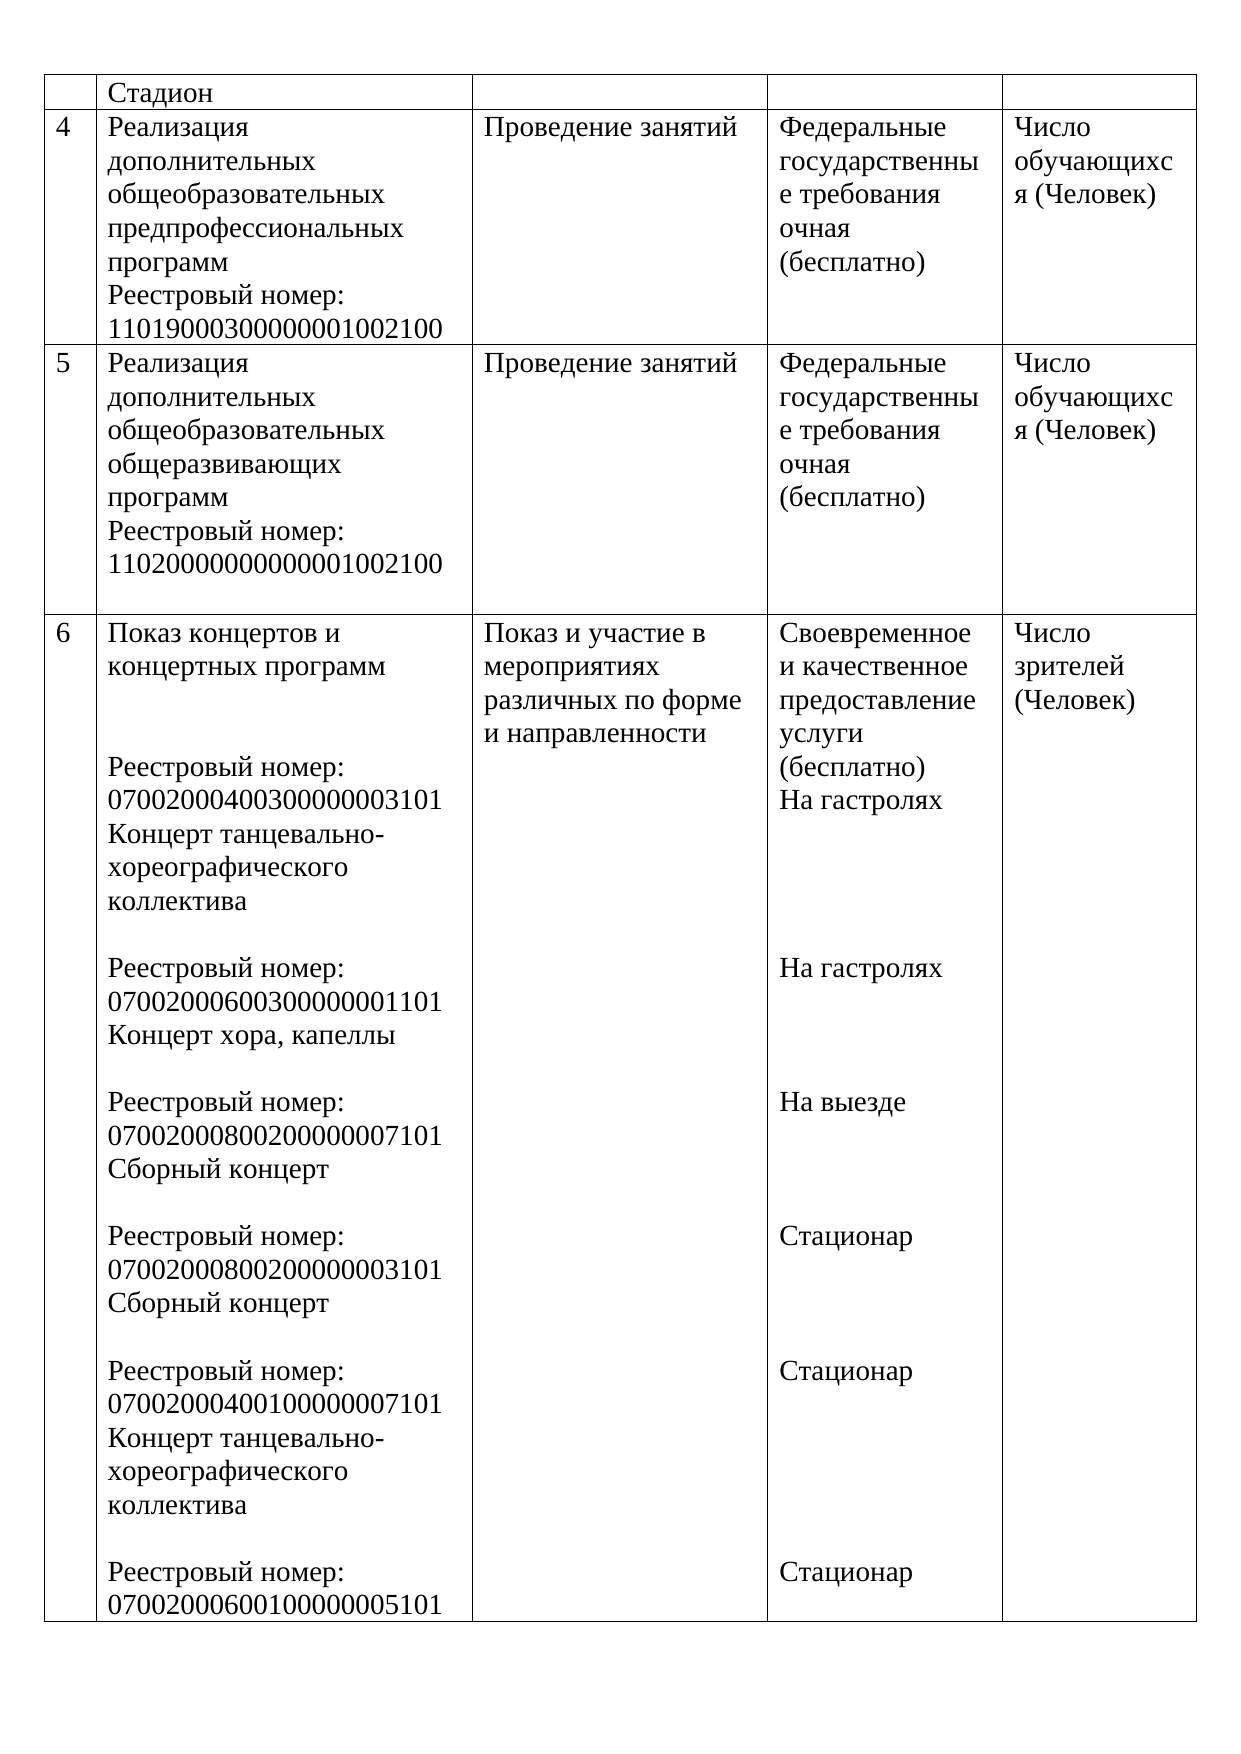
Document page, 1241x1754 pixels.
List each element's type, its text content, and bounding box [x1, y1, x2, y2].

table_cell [1003, 615, 1196, 1621]
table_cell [473, 75, 767, 108]
table_cell Число обучающихся (Человек) [1003, 110, 1196, 344]
table_cell Проведение занятий [473, 345, 767, 614]
table_cell 3 [45, 75, 96, 108]
table_cell Реализация дополнительных общеобразовательных предпрофессиональных программ Реестровый номер: 11019000300000001002100 [97, 110, 472, 344]
table_cell 5 [45, 345, 96, 614]
table_cell Число обучающихся (Человек) [1003, 345, 1196, 614]
table_cell Реализация дополнительных общеобразовательных общеразвивающих программ Реестровый номер: 11020000000000001002100 [97, 345, 472, 614]
table_cell Проведение занятий [473, 110, 767, 344]
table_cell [1003, 75, 1196, 108]
table_cell 6 [45, 615, 96, 1621]
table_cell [768, 615, 1002, 1621]
table_cell Федеральные государственные требования очная (бесплатно) [768, 345, 1002, 614]
table_cell 4 [45, 110, 96, 344]
table_cell Федеральные государственные требования очная (бесплатно) [768, 110, 1002, 344]
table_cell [97, 75, 472, 108]
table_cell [768, 75, 1002, 108]
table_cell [97, 615, 472, 1621]
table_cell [473, 615, 767, 1621]
